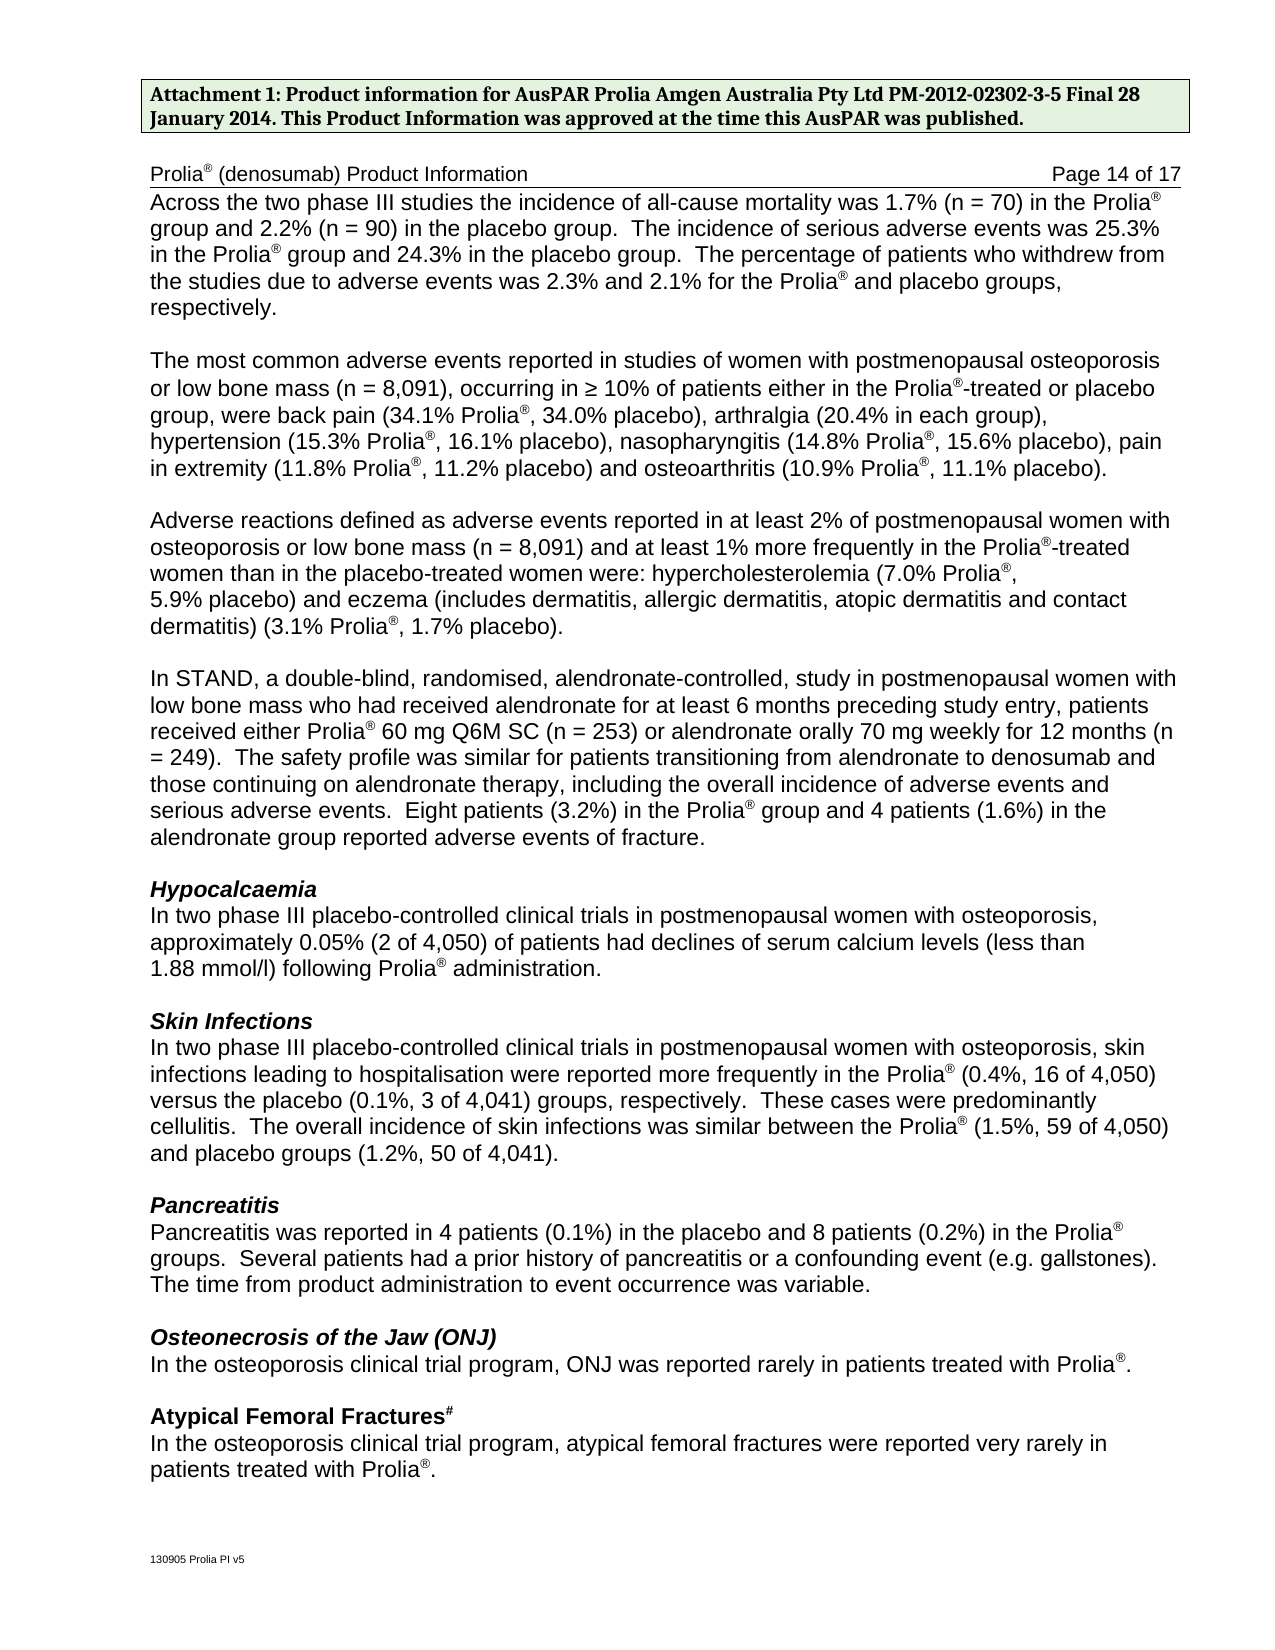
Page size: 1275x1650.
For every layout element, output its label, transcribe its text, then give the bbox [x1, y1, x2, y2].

text In the osteoporosis clinical trial program, ONJ was reported rarely in patients treated with Prolia®. [150, 1351, 1181, 1377]
text Skin Infections [150, 1008, 1181, 1034]
text Across the two phase III studies the incidence of all-cause mortality was 1.7% (n = 70) in the Prolia® group and 2.2% (n = 90) in the placebo group. The incidence of serious adverse events was 25.3% in the Prolia® group and 24.3% in the placebo group. The percentage of patients who withdrew from the studies due to adverse events was 2.3% and 2.1% for the Prolia® and placebo groups, respectively. [150, 188, 1181, 320]
text Adverse reactions defined as adverse events reported in at least 2% of postmenopausal women with osteoporosis or low bone mass (n = 8,091) and at least 1% more frequently in the Prolia®-treated women than in the placebo-treated women were: hypercholesterolemia (7.0% Prolia®, 5.9% placebo) and eczema (includes dermatitis, allergic dermatitis, atopic dermatitis and contact dermatitis) (3.1% Prolia®, 1.7% placebo). [150, 507, 1181, 639]
text Pancreatitis was reported in 4 patients (0.1%) in the placebo and 8 patients (0.2%) in the Prolia® groups. Several patients had a prior history of pancreatitis or a confounding event (e.g. gallstones). The time from product administration to event occurrence was variable. [150, 1219, 1181, 1298]
text In two phase III placebo-controlled clinical trials in postmenopausal women with osteoporosis, approximately 0.05% (2 of 4,050) of patients had declines of serum calcium levels (less than 1.88 mmol/l) following Prolia® administration. [150, 902, 1181, 982]
text Atypical Femoral Fractures# [150, 1403, 1181, 1429]
text In two phase III placebo-controlled clinical trials in postmenopausal women with osteoporosis, skin infections leading to hospitalisation were reported more frequently in the Prolia® (0.4%, 16 of 4,050) versus the placebo (0.1%, 3 of 4,041) groups, respectively. These cases were predominantly cellulitis. The overall incidence of skin infections was similar between the Prolia® (1.5%, 59 of 4,050) and placebo groups (1.2%, 50 of 4,041). [150, 1034, 1181, 1166]
text In the osteoporosis clinical trial program, atypical femoral fractures were reported very rarely in patients treated with Prolia®. [150, 1429, 1181, 1482]
text Pancreatitis [150, 1192, 1181, 1219]
text Hypocalcaemia [150, 876, 1181, 902]
text Osteonecrosis of the Jaw (ONJ) [150, 1324, 1181, 1351]
text The most common adverse events reported in studies of women with postmenopausal osteoporosis or low bone mass (n = 8,091), occurring in ≥ 10% of patients either in the Prolia®-treated or placebo group, were back pain (34.1% Prolia®, 34.0% placebo), arthralgia (20.4% in each group), hypertension (15.3% Prolia®, 16.1% placebo), nasopharyngitis (14.8% Prolia®, 15.6% placebo), pain in extremity (11.8% Prolia®, 11.2% placebo) and osteoarthritis (10.9% Prolia®, 11.1% placebo). [150, 347, 1181, 481]
text In STAND, a double-blind, randomised, alendronate-controlled, study in postmenopausal women with low bone mass who had received alendronate for at least 6 months preceding study entry, patients received either Prolia® 60 mg Q6M SC (n = 253) or alendronate orally 70 mg weekly for 12 months (n = 249). The safety profile was similar for patients transitioning from alendronate to denosumab and those continuing on alendronate therapy, including the overall incidence of adverse events and serious adverse events. Eight patients (3.2%) in the Prolia® group and 4 patients (1.6%) in the alendronate group reported adverse events of fracture. [150, 665, 1181, 850]
